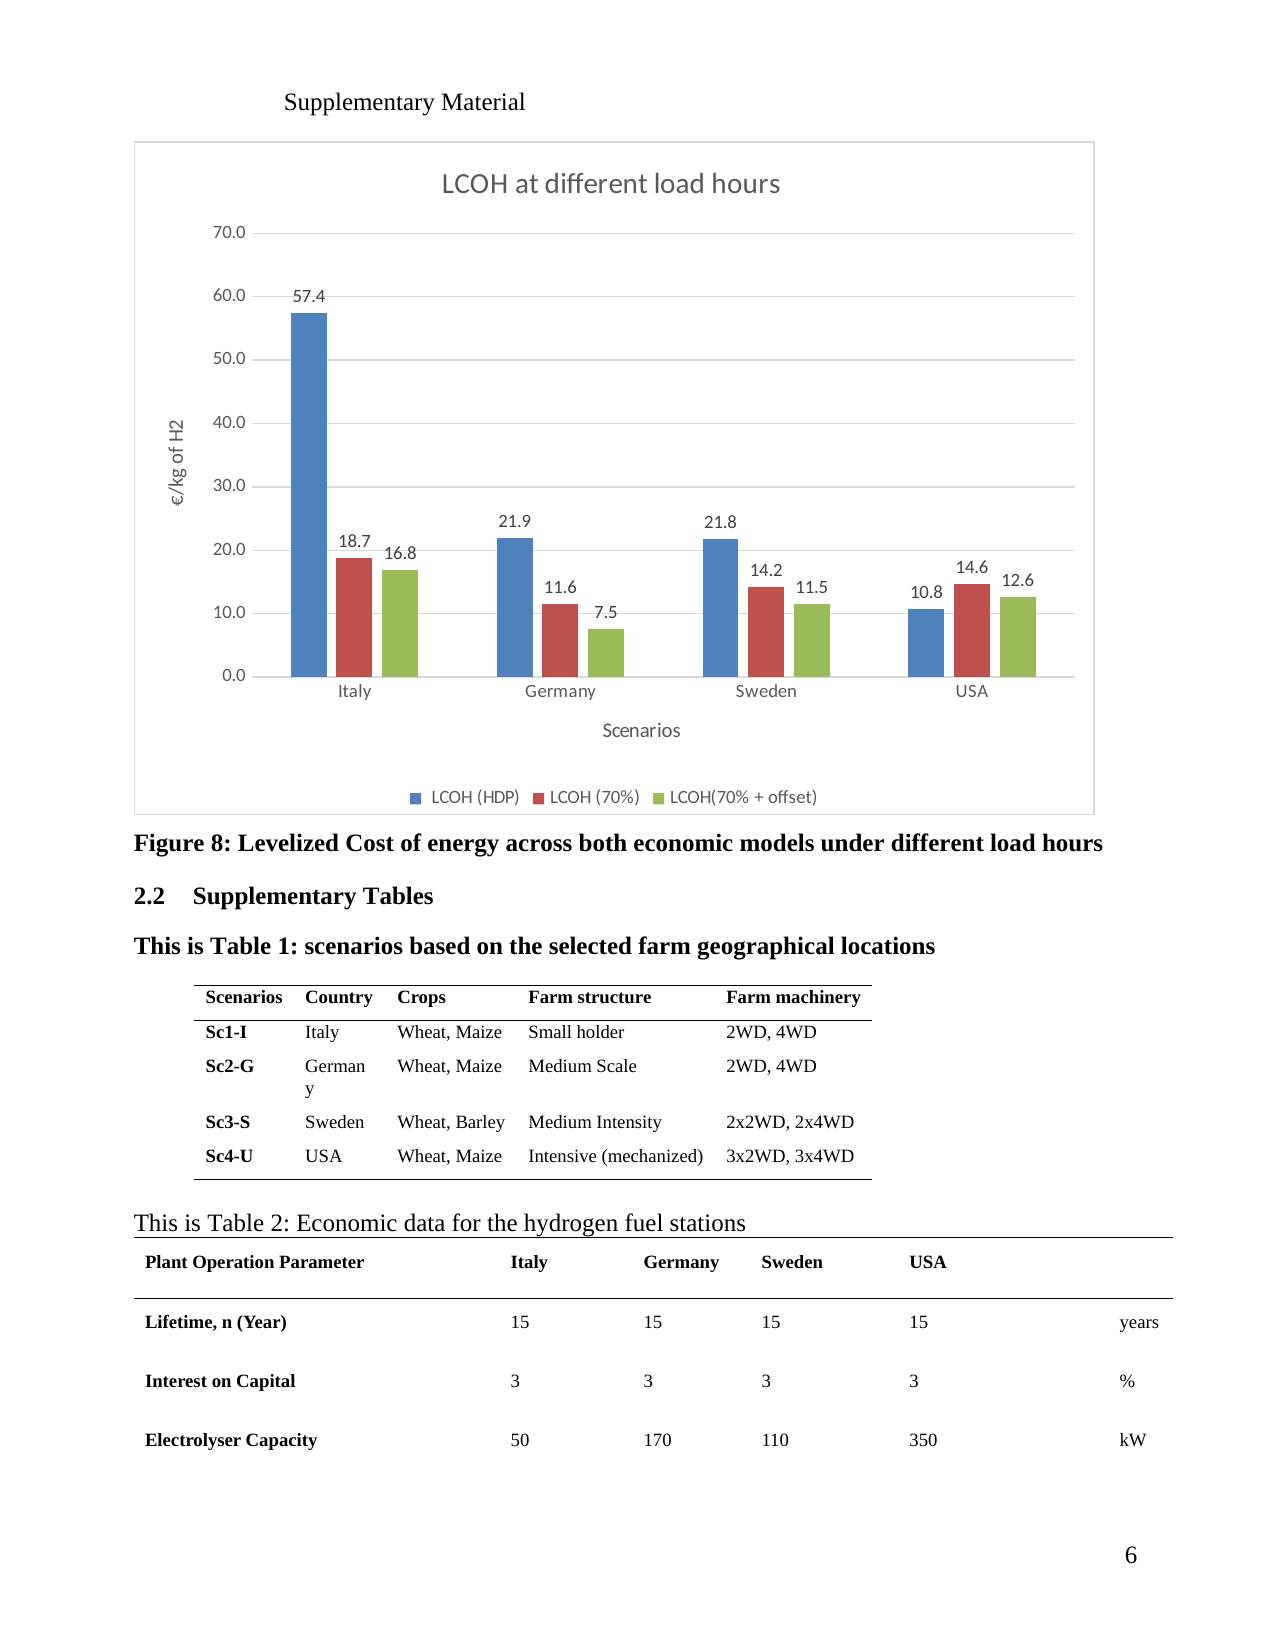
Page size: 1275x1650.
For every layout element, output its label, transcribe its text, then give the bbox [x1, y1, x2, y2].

table_cell Sc2-G [194, 1055, 294, 1111]
table_cell Wheat, Maize [386, 1021, 517, 1055]
table_cell 50 [499, 1417, 632, 1476]
table_cell years [1108, 1299, 1172, 1357]
table_cell 15 [499, 1299, 632, 1357]
table_header Sweden [750, 1238, 898, 1297]
text Figure 8: Levelized Cost of energy across both economic models under different load hours [133, 828, 1152, 856]
table_header Scenarios [194, 986, 294, 1020]
table_cell Intensive (mechanized) [517, 1145, 715, 1179]
table_cell % [1108, 1358, 1172, 1417]
table_cell 3 [632, 1358, 750, 1417]
table_cell Medium Intensity [517, 1111, 715, 1145]
table_cell 2x2WD, 2x4WD [715, 1111, 872, 1145]
table_cell Wheat, Maize [386, 1055, 517, 1111]
table_cell Germany [294, 1055, 386, 1111]
table_cell Sc4-U [194, 1145, 294, 1179]
table_header Italy [499, 1238, 632, 1297]
table_cell 15 [898, 1299, 1108, 1357]
text This is Table 1: scenarios based on the selected farm geographical locations [133, 931, 1152, 960]
table_cell Wheat, Barley [386, 1111, 517, 1145]
table_cell kW [1108, 1417, 1172, 1476]
table_cell 110 [750, 1417, 898, 1476]
table_header Country [294, 986, 386, 1020]
table_cell 2WD, 4WD [715, 1021, 872, 1055]
table_header [1108, 1238, 1172, 1297]
table_cell Electrolyser Capacity [134, 1417, 499, 1476]
subtitle Supplementary Tables [133, 881, 1152, 910]
table_cell USA [294, 1145, 386, 1179]
table_cell 3x2WD, 3x4WD [715, 1145, 872, 1179]
table_cell Sweden [294, 1111, 386, 1145]
table_cell 170 [632, 1417, 750, 1476]
table_header USA [898, 1238, 1108, 1297]
table_cell Sc1-I [194, 1021, 294, 1055]
table_cell Wheat, Maize [386, 1145, 517, 1179]
table_cell 2WD, 4WD [715, 1055, 872, 1111]
table_cell 15 [632, 1299, 750, 1357]
table_header Farm machinery [715, 986, 872, 1020]
table_cell Medium Scale [517, 1055, 715, 1111]
table_header Germany [632, 1238, 750, 1297]
table_cell Italy [294, 1021, 386, 1055]
table_cell Small holder [517, 1021, 715, 1055]
table_header Crops [386, 986, 517, 1020]
text This is Table 2: Economic data for the hydrogen fuel stations [133, 1208, 1152, 1237]
table_cell Interest on Capital [134, 1358, 499, 1417]
table_cell 3 [750, 1358, 898, 1417]
table_cell Sc3-S [194, 1111, 294, 1145]
table_cell 3 [898, 1358, 1108, 1417]
table_header Farm structure [517, 986, 715, 1020]
table_cell 3 [499, 1358, 632, 1417]
table_cell 15 [750, 1299, 898, 1357]
table_cell Lifetime, n (Year) [134, 1299, 499, 1357]
table_cell 350 [898, 1417, 1108, 1476]
table_header Plant Operation Parameter [134, 1238, 499, 1297]
